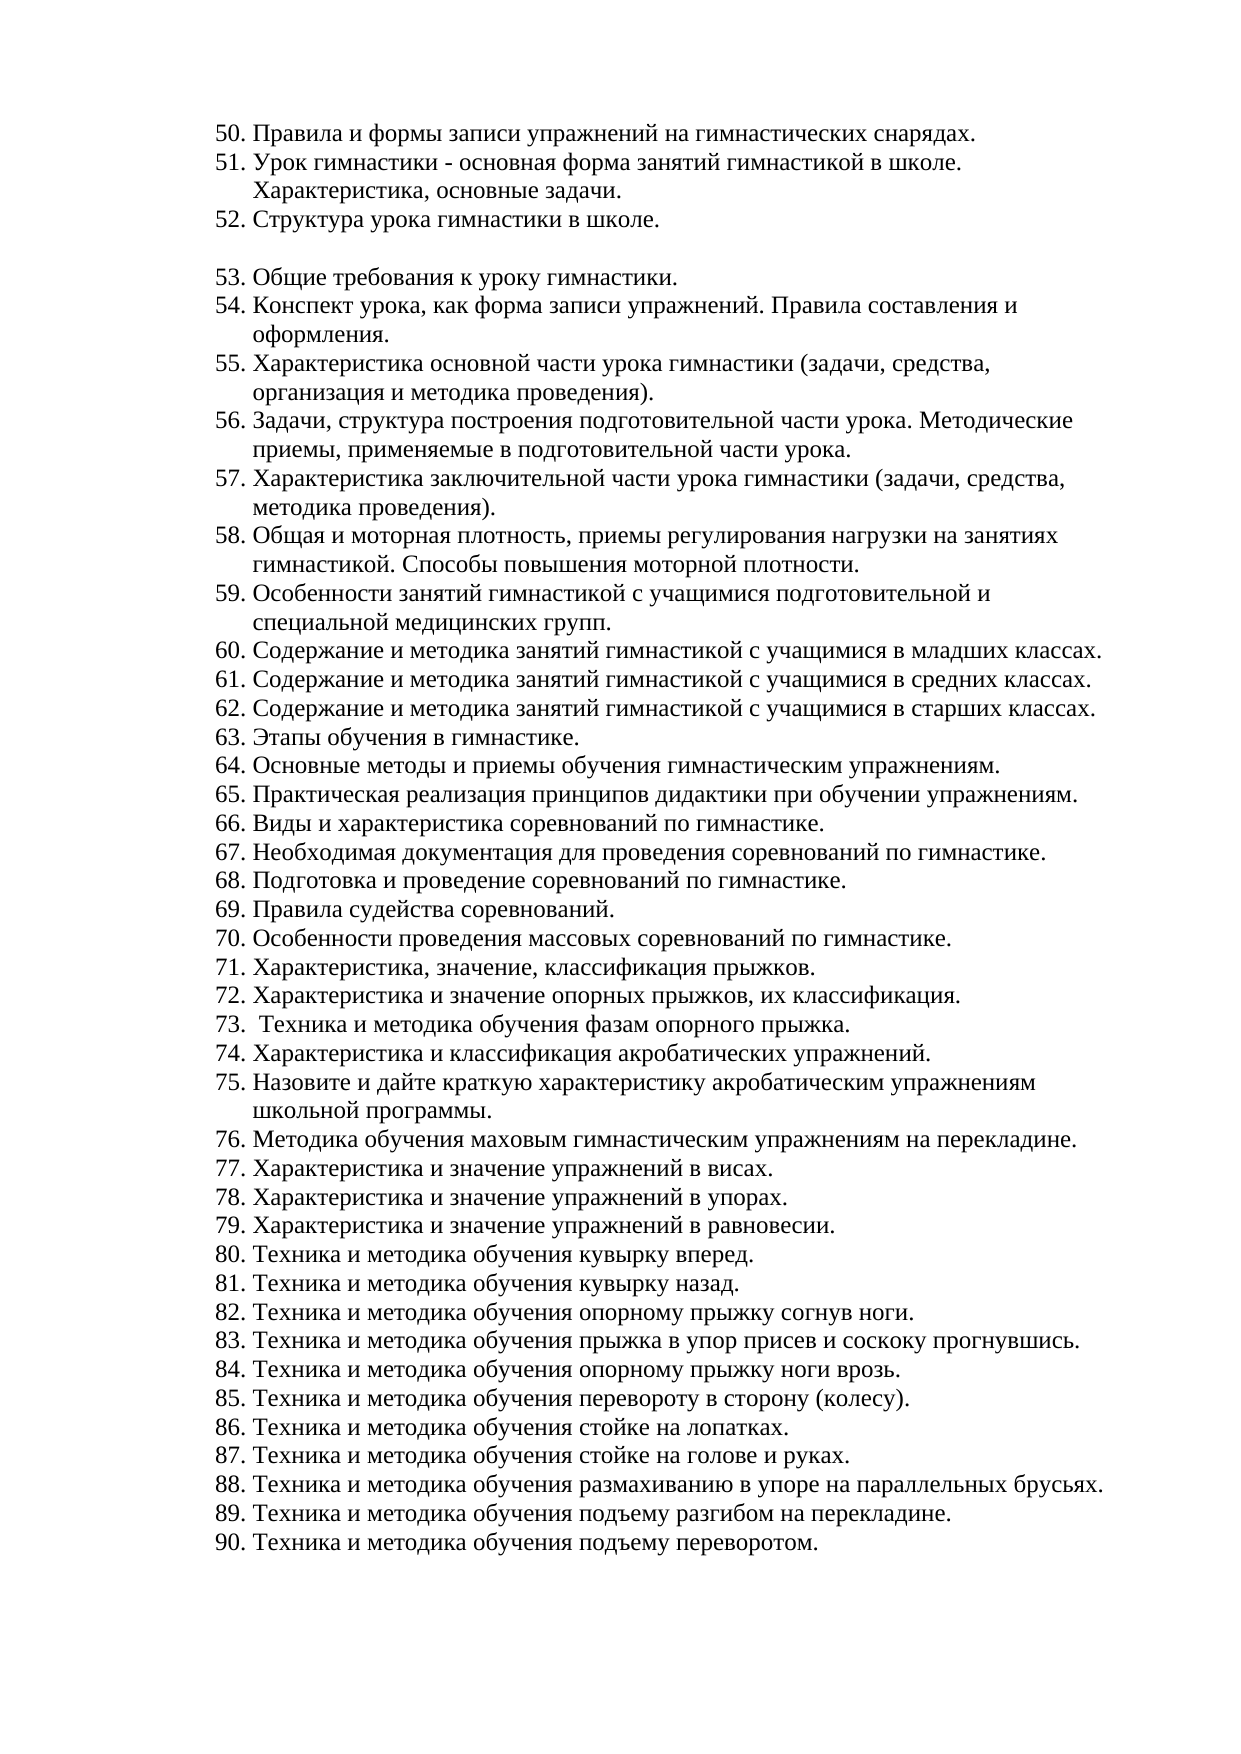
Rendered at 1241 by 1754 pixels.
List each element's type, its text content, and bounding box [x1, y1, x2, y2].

list Подготовка и проведение соревнований по гимнастике. [215, 866, 1122, 894]
list Характеристика заключительной части урока гимнастики (задачи, средства, методика проведения). [215, 463, 1122, 521]
list Техника и методика обучения подъему разгибом на перекладине. [215, 1498, 1122, 1527]
list Техника и методика обучения опорному прыжку ноги врозь. [215, 1354, 1122, 1383]
list Характеристика и значение упражнений в равновесии. [215, 1211, 1122, 1239]
list Общие требования к уроку гимнастики. [215, 262, 1122, 291]
list Правила и формы записи упражнений на гимнастических снарядах. [215, 118, 1122, 147]
list Необходимая документация для проведения соревнований по гимнастике. [215, 837, 1122, 866]
list Техника и методика обучения кувырку назад. [215, 1268, 1122, 1297]
list Техника и методика обучения стойке на голове и руках. [215, 1441, 1122, 1469]
list Техника и методика обучения фазам опорного прыжка. [215, 1009, 1122, 1038]
list Характеристика основной части урока гимнастики (задачи, средства, организация и методика проведения). [215, 348, 1122, 406]
list Особенности занятий гимнастикой с учащимися подготовительной и специальной медицинских групп. [215, 578, 1122, 636]
list Назовите и дайте краткую характеристику акробатическим упражнениям школьной программы. [215, 1067, 1122, 1124]
list Содержание и методика занятий гимнастикой с учащимися в младших классах. [215, 636, 1122, 664]
list Характеристика и значение упражнений в упорах. [215, 1182, 1122, 1211]
list Техника и методика обучения перевороту в сторону (колесу). [215, 1383, 1122, 1412]
list Содержание и методика занятий гимнастикой с учащимися в старших классах. [215, 693, 1122, 722]
list Практическая реализация принципов дидактики при обучении упражнениям. [215, 779, 1122, 808]
list Техника и методика обучения подъему переворотом. [215, 1527, 1122, 1556]
list Урок гимнастики - основная форма занятий гимнастикой в школе. Характеристика, основные задачи. [215, 147, 1122, 204]
list Задачи, структура построения подготовительной части урока. Методические приемы, применяемые в подготовительной части урока. [215, 406, 1122, 463]
list Методика обучения маховым гимнастическим упражнениям на перекладине. [215, 1124, 1122, 1153]
list Структура урока гимнастики в школе. [215, 204, 1122, 233]
list Техника и методика обучения опорному прыжку согнув ноги. [215, 1297, 1122, 1326]
list Правила судейства соревнований. [215, 894, 1122, 923]
list Техника и методика обучения стойке на лопатках. [215, 1412, 1122, 1441]
list Общая и моторная плотность, приемы регулирования нагрузки на занятиях гимнастикой. Способы повышения моторной плотности. [215, 521, 1122, 578]
list Характеристика и классификация акробатических упражнений. [215, 1038, 1122, 1067]
list Основные методы и приемы обучения гимнастическим упражнениям. [215, 751, 1122, 779]
list Содержание и методика занятий гимнастикой с учащимися в средних классах. [215, 664, 1122, 693]
list Конспект урока, как форма записи упражнений. Правила составления и оформления. [215, 291, 1122, 348]
list Характеристика, значение, классификация прыжков. [215, 952, 1122, 981]
list Техника и методика обучения кувырку вперед. [215, 1239, 1122, 1268]
list Характеристика и значение упражнений в висах. [215, 1153, 1122, 1182]
list Виды и характеристика соревнований по гимнастике. [215, 808, 1122, 837]
list Характеристика и значение опорных прыжков, их классификация. [215, 981, 1122, 1009]
list Этапы обучения в гимнастике. [215, 722, 1122, 751]
list Особенности проведения массовых соревнований по гимнастике. [215, 923, 1122, 952]
list Техника и методика обучения прыжка в упор присев и соскоку прогнувшись. [215, 1326, 1122, 1354]
list Техника и методика обучения размахиванию в упоре на параллельных брусьях. [215, 1469, 1122, 1498]
